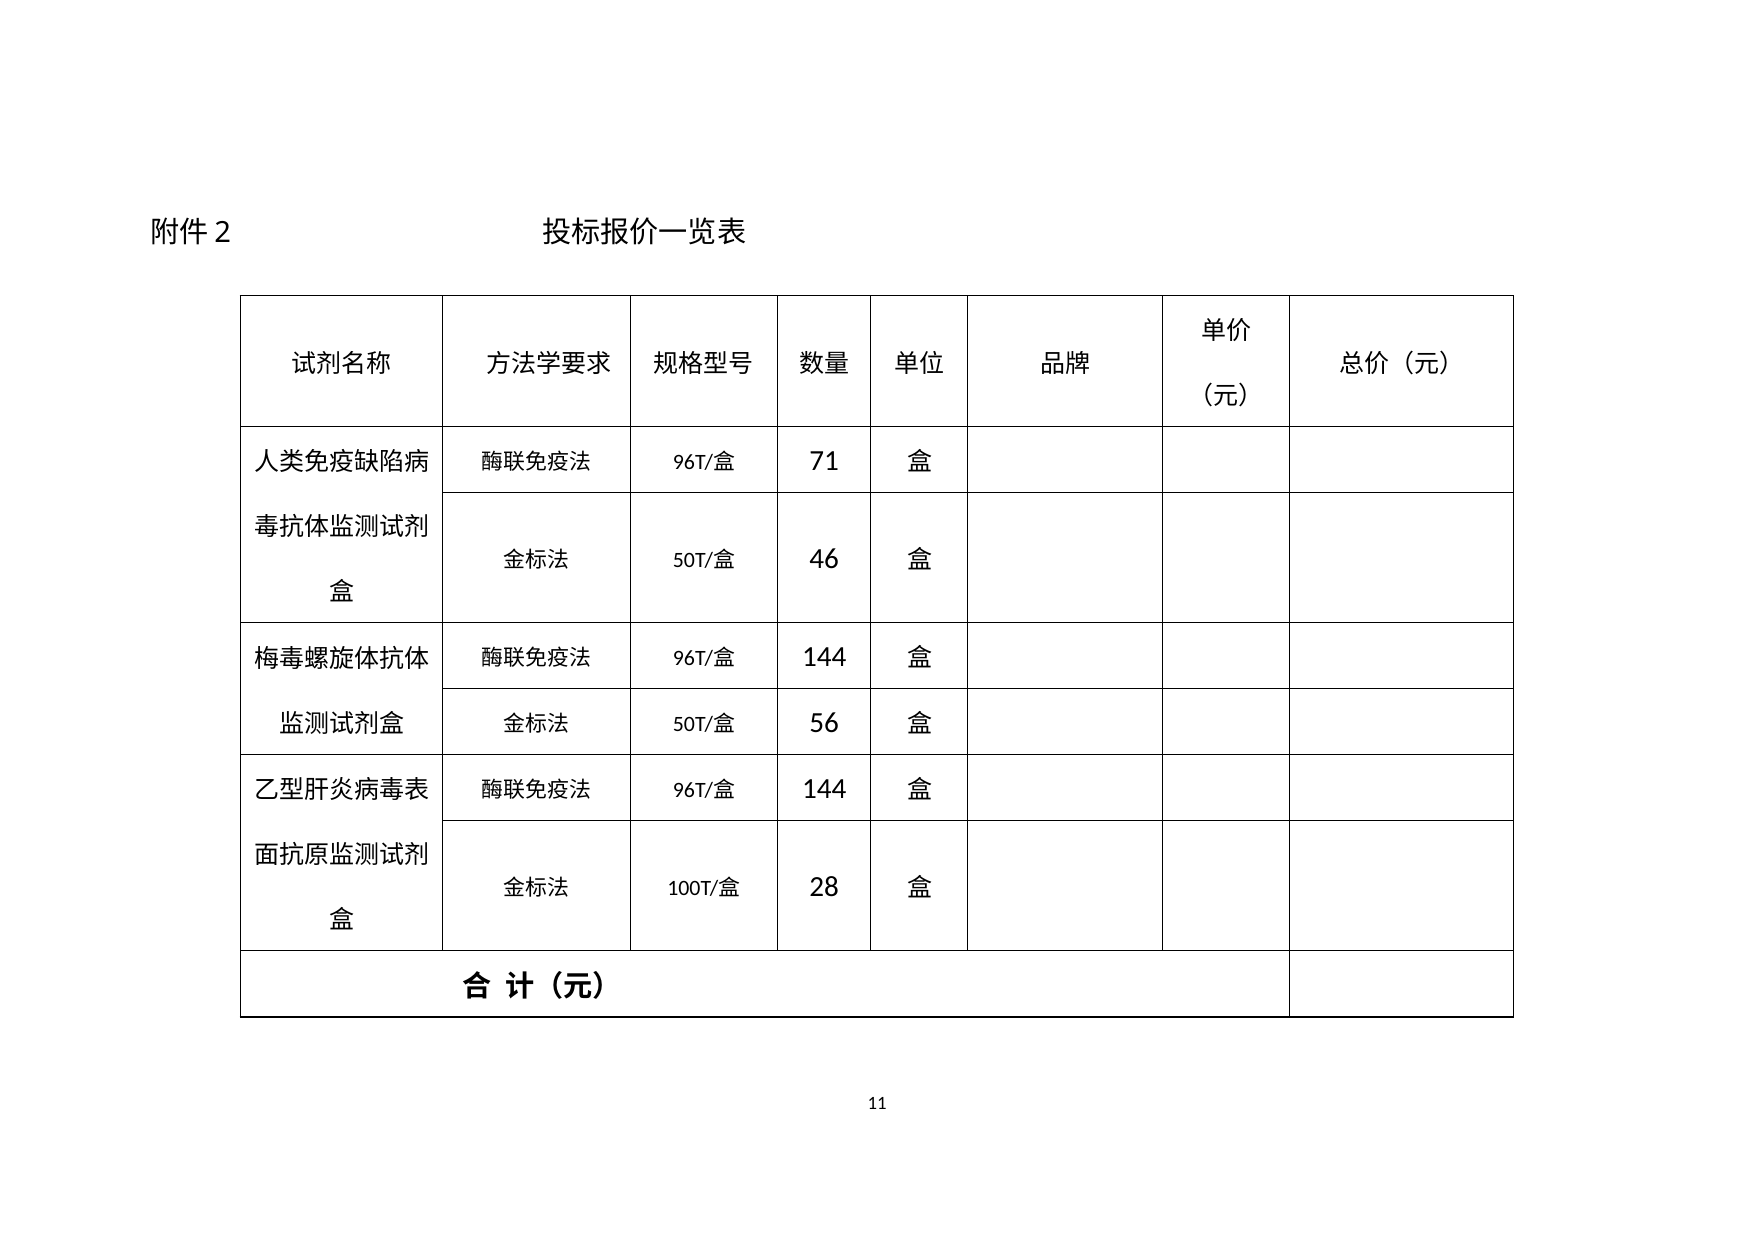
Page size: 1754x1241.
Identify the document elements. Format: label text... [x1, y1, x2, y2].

table_cell [1290, 951, 1513, 1016]
table_cell 盒 [871, 689, 967, 754]
table_cell [1163, 755, 1289, 820]
table_cell 71 [778, 427, 870, 492]
table_cell 50T/盒 [631, 689, 777, 754]
table_cell 金标法 [443, 493, 630, 622]
table_cell [1290, 821, 1513, 950]
table_cell 96T/盒 [631, 427, 777, 492]
table_cell [1290, 493, 1513, 622]
table_cell [1290, 623, 1513, 688]
table_cell 56 [778, 689, 870, 754]
table_cell [968, 623, 1162, 688]
table_cell [1290, 755, 1513, 820]
table_cell 100T/盒 [631, 821, 777, 950]
table_cell 盒 [871, 821, 967, 950]
table_header 单价（元） [1163, 296, 1289, 426]
table_cell 合 计（元） [241, 951, 1289, 1016]
table_cell 金标法 [443, 689, 630, 754]
table_cell [1163, 689, 1289, 754]
table_cell [968, 427, 1162, 492]
table_cell 28 [778, 821, 870, 950]
table_cell 144 [778, 755, 870, 820]
table_cell 盒 [871, 755, 967, 820]
table_cell 酶联免疫法 [443, 755, 630, 820]
table_header 方法学要求 [443, 296, 630, 426]
table_cell [1290, 689, 1513, 754]
table_cell [1290, 427, 1513, 492]
table_header 总价（元） [1290, 296, 1513, 426]
table_cell 梅毒螺旋体抗体监测试剂盒 [241, 623, 442, 754]
table_cell [1163, 493, 1289, 622]
table_header 单位 [871, 296, 967, 426]
table_cell 酶联免疫法 [443, 427, 630, 492]
table_cell 乙型肝炎病毒表面抗原监测试剂盒 [241, 755, 442, 950]
table_header 规格型号 [631, 296, 777, 426]
table_header 数量 [778, 296, 870, 426]
table_cell [968, 493, 1162, 622]
table_cell 人类免疫缺陷病毒抗体监测试剂盒 [241, 427, 442, 622]
table_cell 144 [778, 623, 870, 688]
table_cell 酶联免疫法 [443, 623, 630, 688]
table_cell 46 [778, 493, 870, 622]
table_cell 50T/盒 [631, 493, 777, 622]
table_cell [1163, 623, 1289, 688]
table_cell 盒 [871, 623, 967, 688]
table_cell [968, 821, 1162, 950]
table_cell [968, 755, 1162, 820]
table_cell 盒 [871, 427, 967, 492]
list 附件2 投标报价一览表 [150, 198, 1604, 263]
table_cell [1163, 427, 1289, 492]
table_cell 96T/盒 [631, 755, 777, 820]
table_cell 盒 [871, 493, 967, 622]
table_header 品牌 [968, 296, 1162, 426]
table_cell 96T/盒 [631, 623, 777, 688]
table_cell [1163, 821, 1289, 950]
table_header 试剂名称 [241, 296, 442, 426]
table_cell 金标法 [443, 821, 630, 950]
table_cell [968, 689, 1162, 754]
